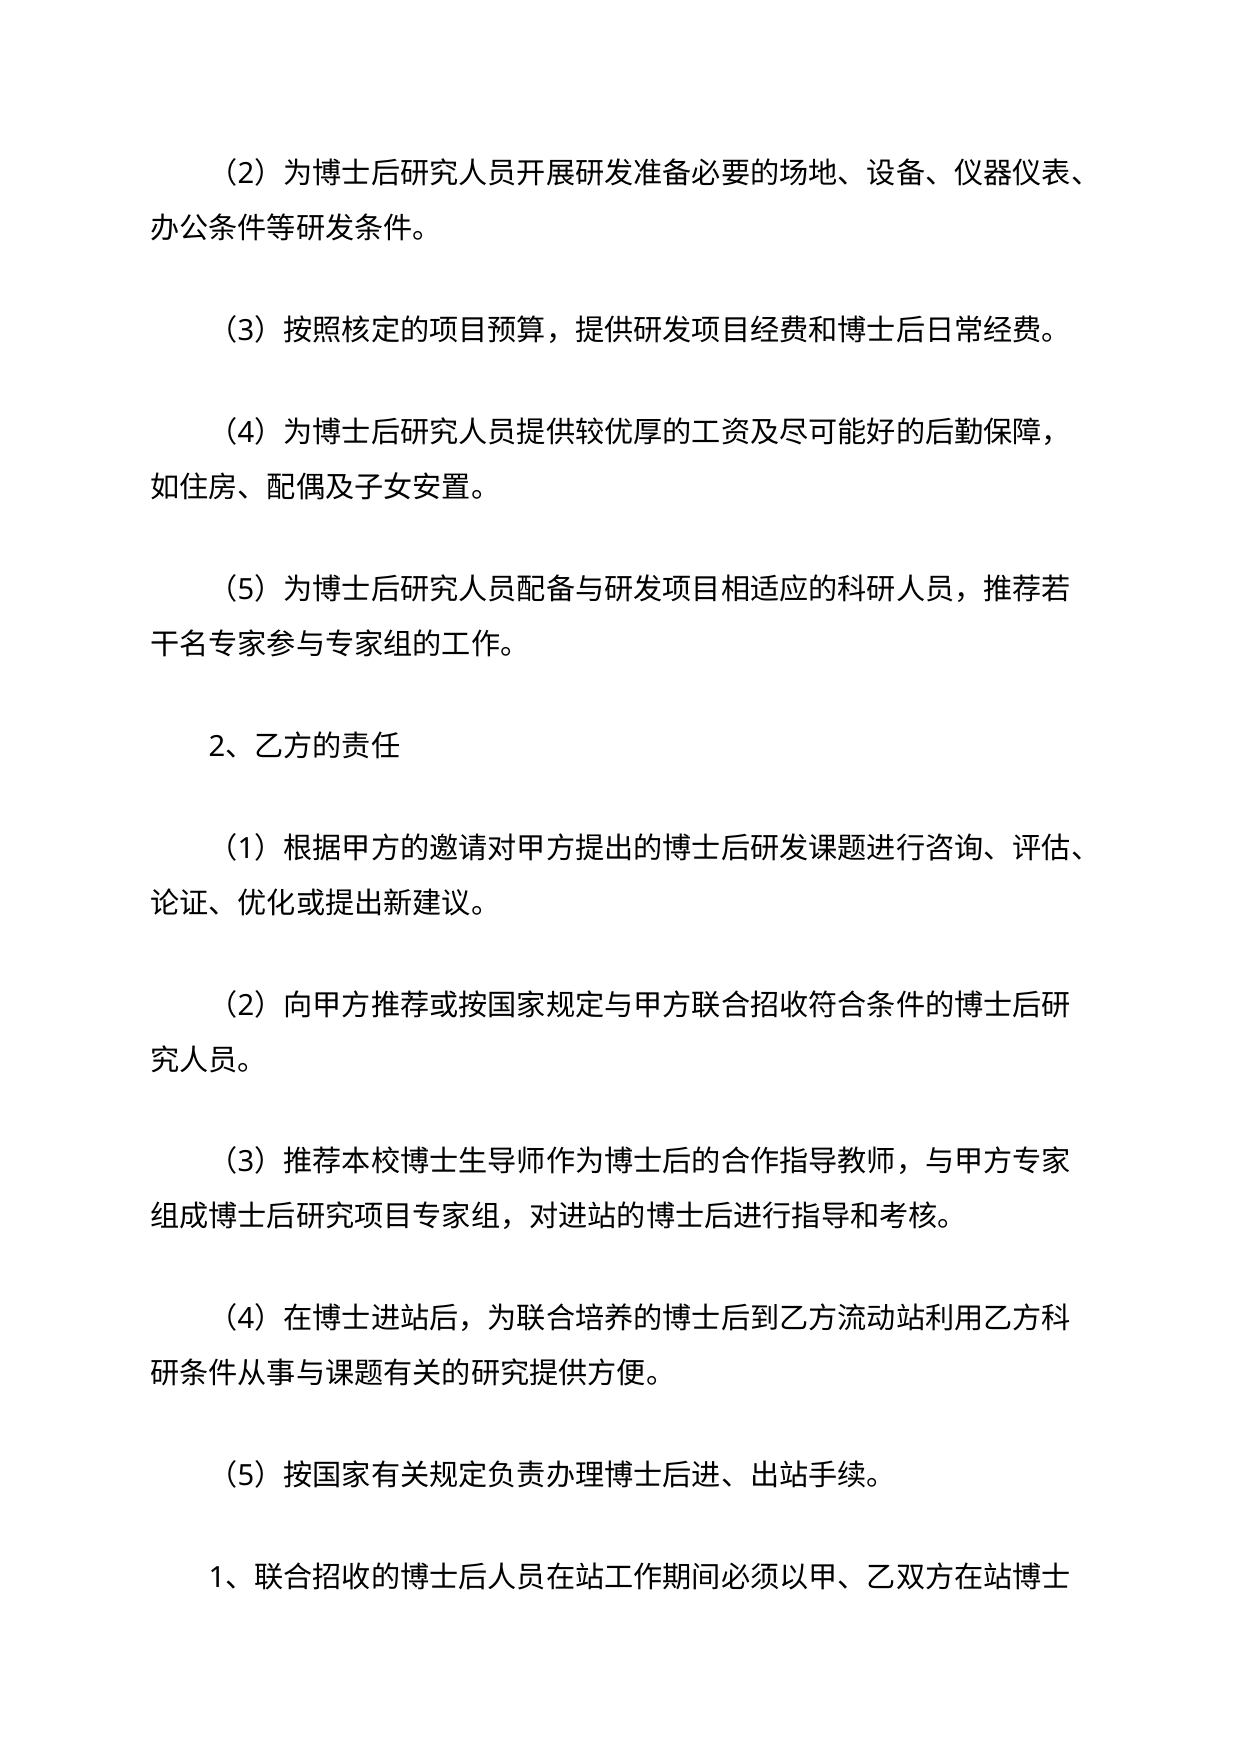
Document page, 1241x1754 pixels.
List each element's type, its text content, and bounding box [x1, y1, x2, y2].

text （2）为博士后研究人员开展研发准备必要的场地、设备、仪器仪表、办公条件等研发条件。 [150, 150, 1090, 247]
text （1）根据甲方的邀请对甲方提出的博士后研发课题进行咨询、评估、论证、优化或提出新建议。 [150, 824, 1090, 922]
text （2）向甲方推荐或按国家规定与甲方联合招收符合条件的博士后研究人员。 [150, 981, 1090, 1078]
text （4）为博士后研究人员提供较优厚的工资及尽可能好的后勤保障，如住房、配偶及子女安置。 [150, 409, 1090, 506]
text （5）为博士后研究人员配备与研发项目相适应的科研人员，推荐若干名专家参与专家组的工作。 [150, 566, 1090, 663]
text 2、乙方的责任 [150, 722, 1090, 765]
text （4）在博士进站后，为联合培养的博士后到乙方流动站利用乙方科研条件从事与课题有关的研究提供方便。 [150, 1294, 1090, 1392]
text （3）推荐本校博士生导师作为博士后的合作指导教师，与甲方专家组成博士后研究项目专家组，对进站的博士后进行指导和考核。 [150, 1138, 1090, 1235]
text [150, 1553, 1090, 1596]
text （3）按照核定的项目预算，提供研发项目经费和博士后日常经费。 [150, 307, 1090, 349]
text （5）按国家有关规定负责办理博士后进、出站手续。 [150, 1451, 1090, 1494]
